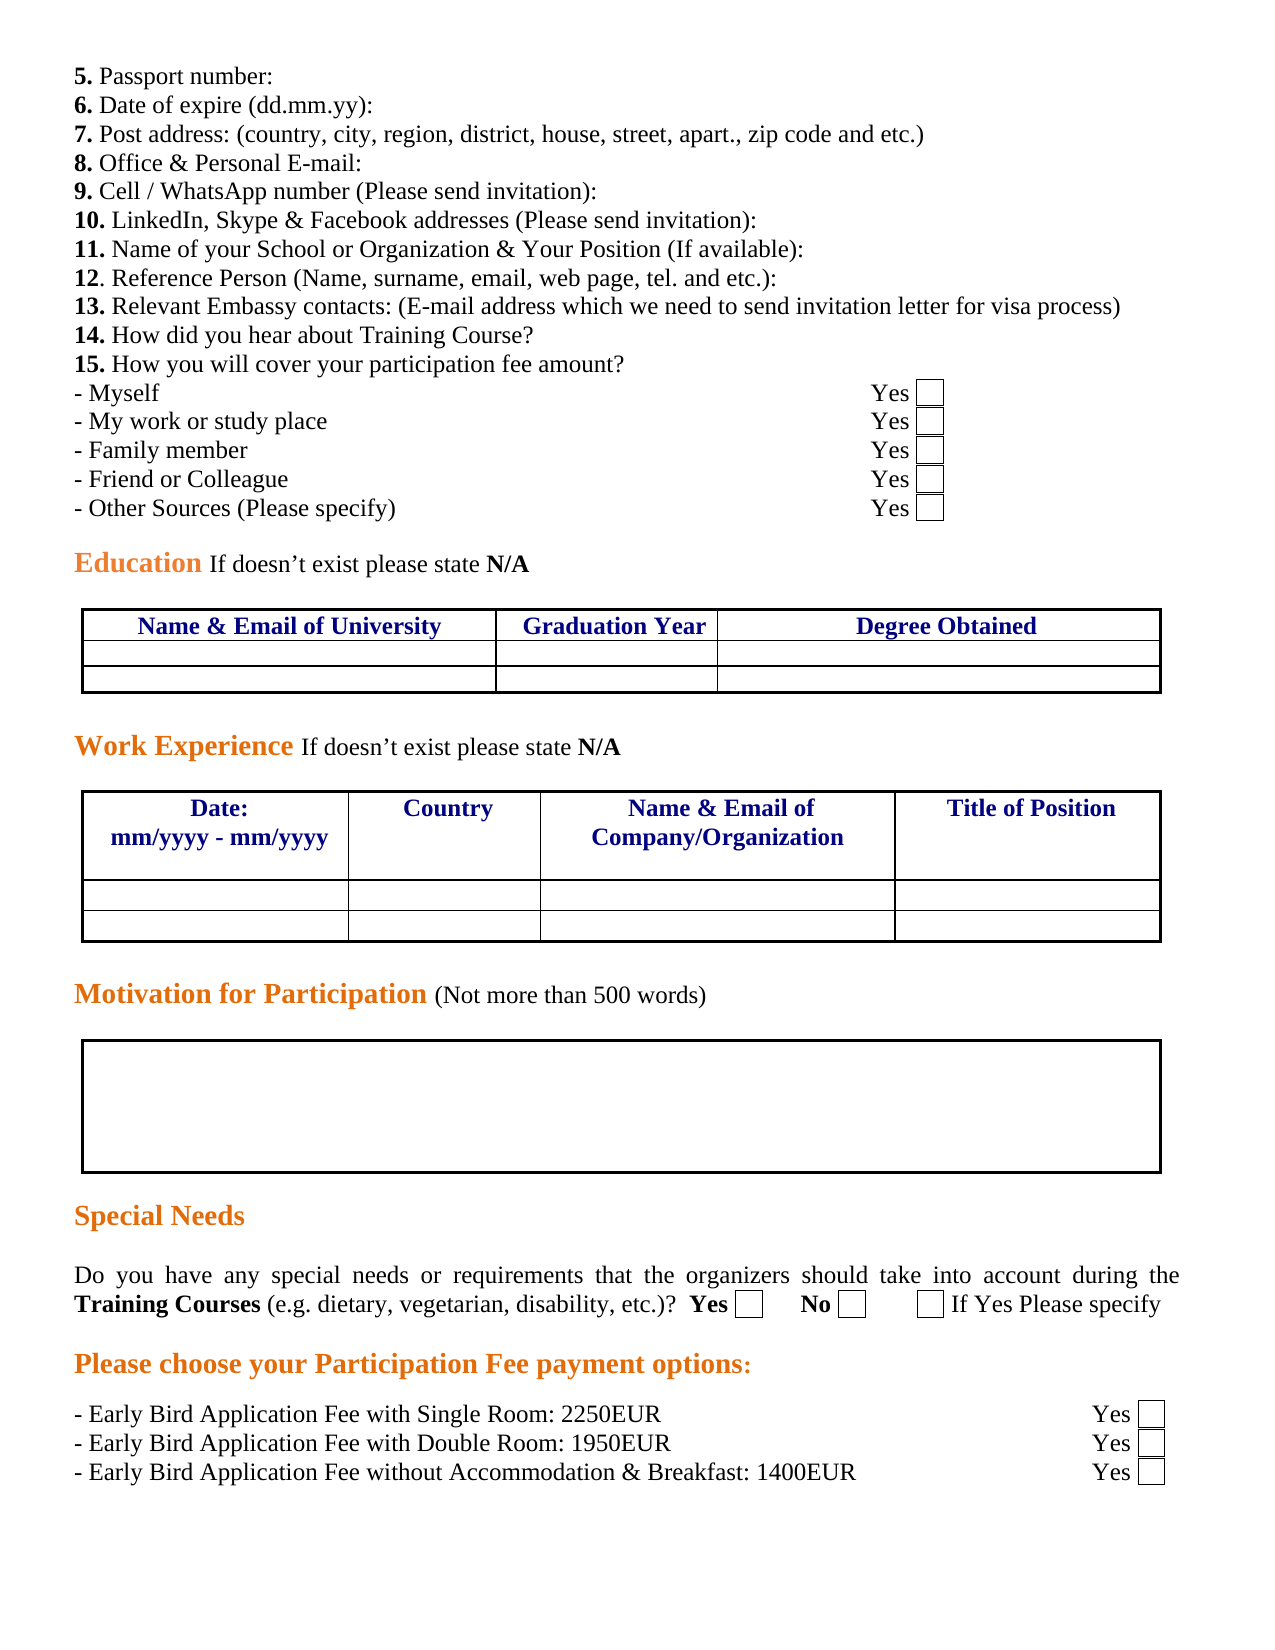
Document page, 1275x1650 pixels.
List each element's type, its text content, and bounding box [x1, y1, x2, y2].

table_header Title of Position [896, 793, 1159, 879]
text - Early Bird Application Fee with Single Room: 2250EUR Yes [74, 1399, 1181, 1428]
text 6. Date of expire (dd.mm.yy): [74, 90, 1181, 119]
text 8. Office & Personal E-mail: [74, 148, 1181, 176]
text - Friend or Colleague Yes [74, 464, 1181, 493]
text 11. Name of your School or Organization & Your Position (If available): [74, 234, 1181, 263]
table_cell [84, 911, 348, 940]
table_cell [84, 881, 348, 909]
text 7. Post address: (country, city, region, district, house, street, apart., zip code and etc.) [74, 119, 1181, 148]
text - Family member Yes [74, 435, 1181, 464]
table_cell [497, 667, 717, 691]
table_cell [718, 667, 1159, 691]
table_cell [718, 641, 1159, 665]
text - Early Bird Application Fee without Accommodation & Breakfast: 1400EUR Yes [74, 1457, 1181, 1485]
table_cell [84, 641, 495, 665]
text 9. Cell / WhatsApp number (Please send invitation): [74, 176, 1181, 205]
table_header Graduation Year [497, 611, 717, 640]
text Do you have any special needs or requirements that the organizers should take into account during the Training Courses (e.g. dietary, vegetarian, disability, etc.)? Yes No If Yes Please specify [74, 1260, 1181, 1318]
text Please choose your Participation Fee payment options: [74, 1346, 1181, 1380]
text Motivation for Participation (Not more than 500 words) [59, 977, 1181, 1010]
text Work Experience If doesn’t exist please state N/A [59, 728, 1196, 761]
table_cell [896, 881, 1159, 909]
table_cell [349, 881, 540, 909]
table_cell [349, 911, 540, 940]
table_header Name & Email of University [84, 611, 495, 640]
text 15. How you will cover your participation fee amount? [74, 349, 1181, 378]
text 14. How did you hear about Training Course? [74, 320, 1181, 349]
table_header Name & Email of Company/Organization [541, 793, 894, 879]
table_header Degree Obtained [718, 611, 1159, 640]
text Special Needs [74, 1198, 1181, 1231]
text 5. Passport number: [74, 61, 1181, 90]
table_header Date: mm/yyyy - mm/yyyy [84, 793, 348, 879]
table_header [84, 1042, 1159, 1171]
table_cell [541, 881, 894, 909]
text 13. Relevant Embassy contacts: (E-mail address which we need to send invitation letter for visa process) [74, 291, 1211, 320]
table_cell [541, 911, 894, 940]
text Education If doesn’t exist please state N/A [59, 546, 1181, 579]
table_cell [497, 641, 717, 665]
table_header Country [349, 793, 540, 879]
text - My work or study place Yes [74, 406, 1181, 435]
table_cell [84, 667, 495, 691]
text - Myself Yes [74, 378, 1181, 406]
text 10. LinkedIn, Skype & Facebook addresses (Please send invitation): [74, 205, 1181, 234]
text - Early Bird Application Fee with Double Room: 1950EUR Yes [74, 1428, 1181, 1457]
text 12. Reference Person (Name, surname, email, web page, tel. and etc.): [74, 263, 1211, 291]
text - Other Sources (Please specify) Yes [74, 493, 1181, 521]
table_cell [896, 911, 1159, 940]
